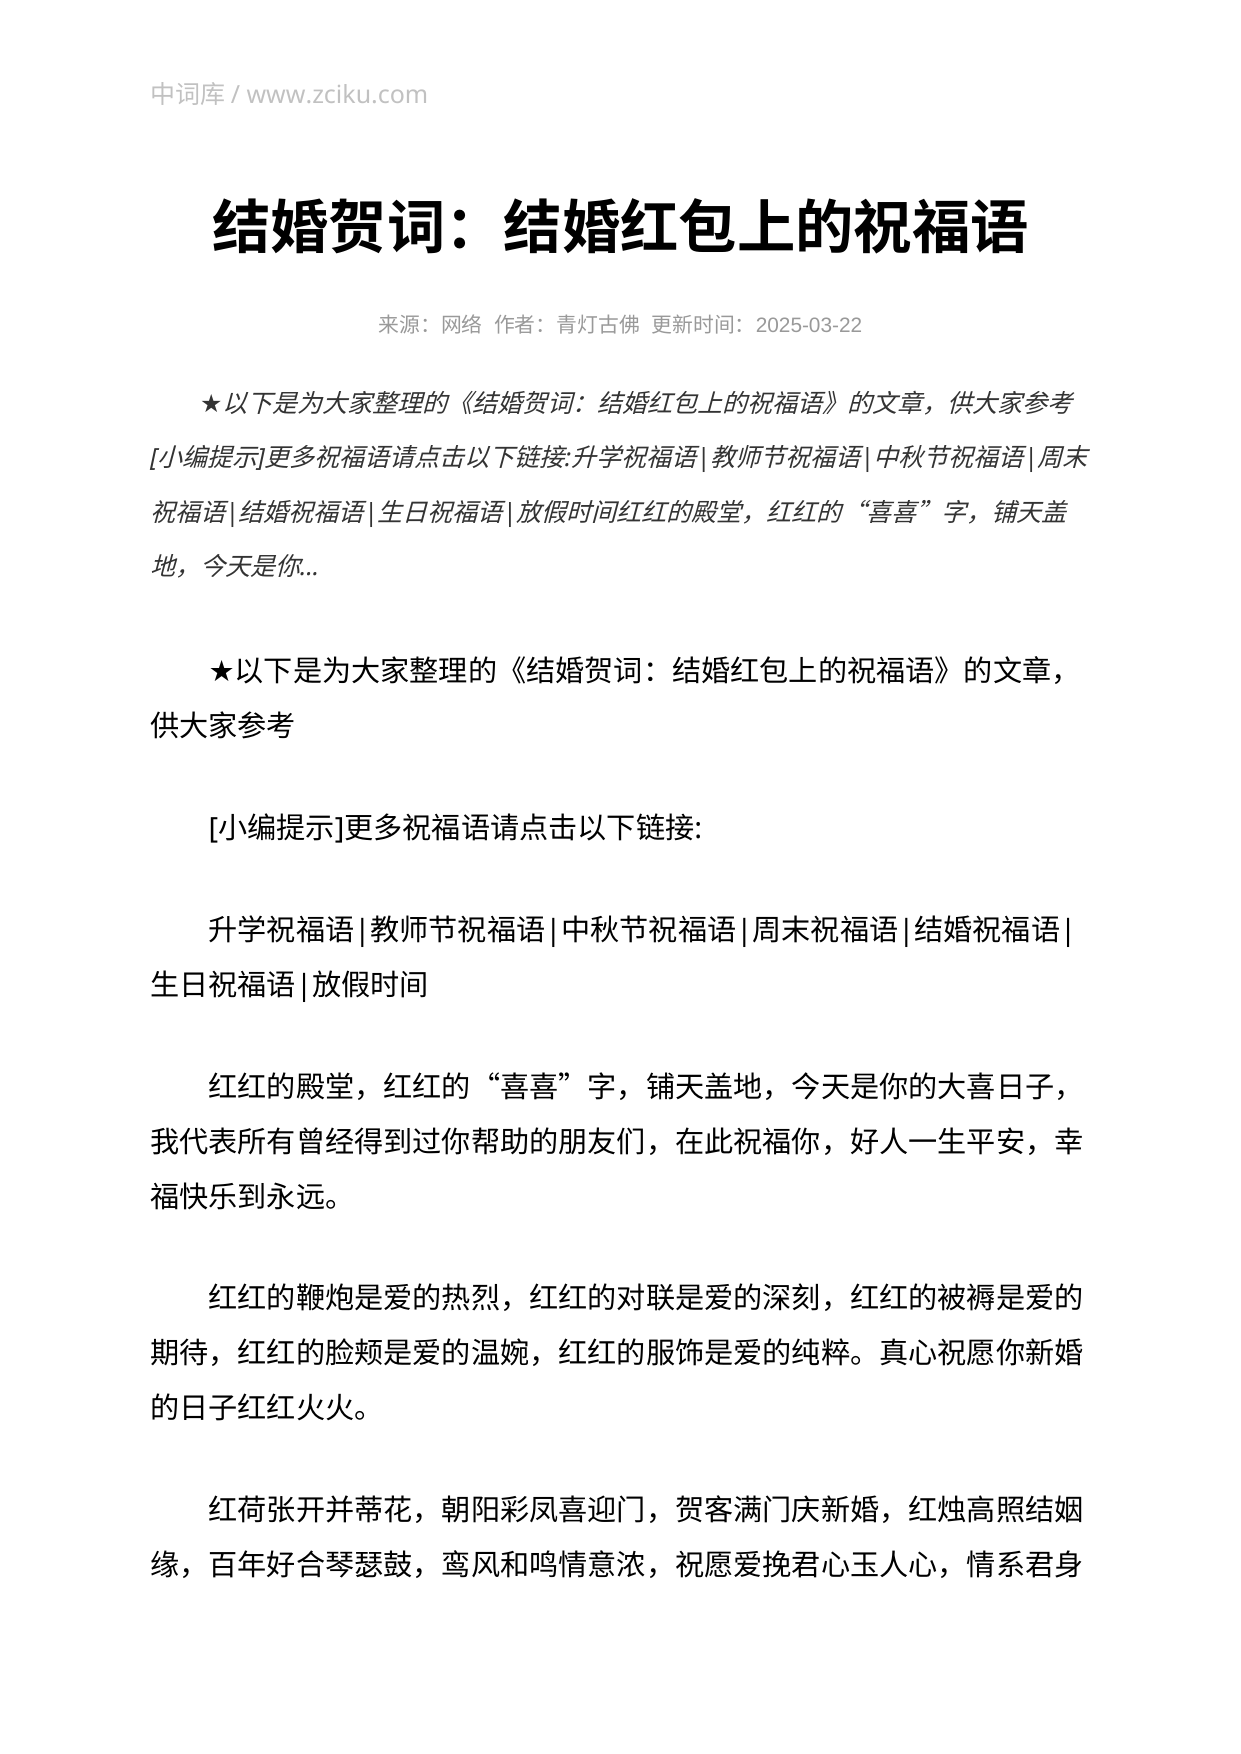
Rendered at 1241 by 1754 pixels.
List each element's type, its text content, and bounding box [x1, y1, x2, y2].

text ★以下是为大家整理的《结婚贺词：结婚红包上的祝福语》的文章，供大家参考[小编提示]更多祝福语请点击以下链接:升学祝福语|教师节祝福语|中秋节祝福语|周末祝福语|结婚祝福语|生日祝福语|放假时间红红的殿堂，红红的“喜喜”字，铺天盖地，今天是你... [150, 383, 1090, 583]
text 升学祝福语|教师节祝福语|中秋节祝福语|周末祝福语|结婚祝福语|生日祝福语|放假时间 [150, 907, 1090, 1004]
text 来源：网络 作者：青灯古佛 更新时间：2025-03-22 [150, 313, 1090, 337]
subtitle 结婚贺词：结婚红包上的祝福语 [150, 181, 1090, 266]
text 红红的鞭炮是爱的热烈，红红的对联是爱的深刻，红红的被褥是爱的期待，红红的脸颊是爱的温婉，红红的服饰是爱的纯粹。真心祝愿你新婚的日子红红火火。 [150, 1275, 1090, 1427]
text [小编提示]更多祝福语请点击以下链接: [150, 804, 1090, 847]
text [150, 1487, 1090, 1584]
text ★以下是为大家整理的《结婚贺词：结婚红包上的祝福语》的文章，供大家参考 [150, 648, 1090, 745]
text 红红的殿堂，红红的“喜喜”字，铺天盖地，今天是你的大喜日子，我代表所有曾经得到过你帮助的朋友们，在此祝福你，好人一生平安，幸福快乐到永远。 [150, 1063, 1090, 1216]
